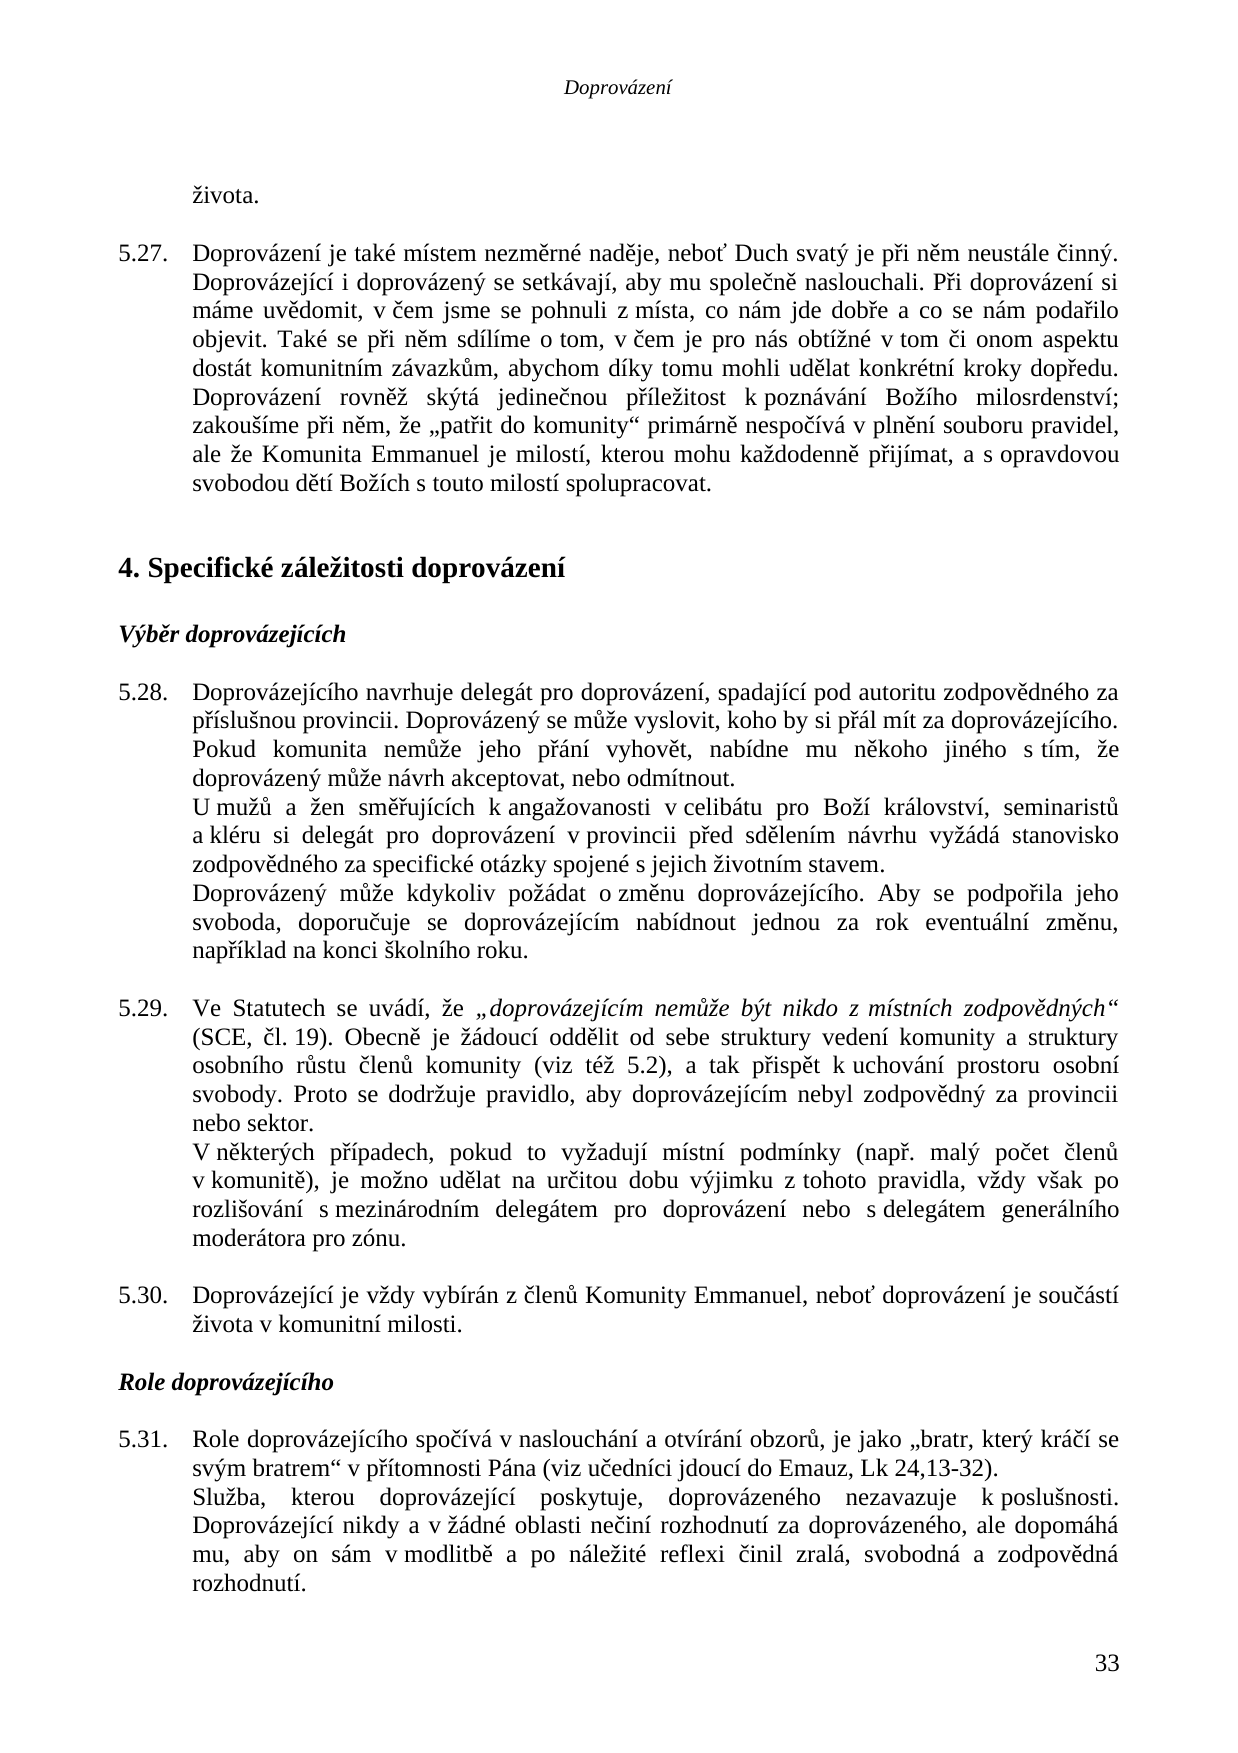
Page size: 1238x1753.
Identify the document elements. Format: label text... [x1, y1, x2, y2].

text V některých případech, pokud to vyžadují místní podmínky (např. malý počet členů v komunitě), je možno udělat na určitou dobu výjimku z tohoto pravidla, vždy však po rozlišování s mezinárodním delegátem pro doprovázení nebo s delegátem generálního moderátora pro zónu. [192, 1137, 1119, 1252]
text U mužů a žen směřujících k angažovanosti v celibátu pro Boží království, seminaristů a kléru si delegát pro doprovázení v provincii před sdělením návrhu vyžádá stanovisko zodpovědného za specifické otázky spojené s jejich životním stavem. [192, 792, 1119, 878]
list Role doprovázejícího spočívá v naslouchání a otvírání obzorů, je jako „bratr, který kráčí se svým bratrem“ v přítomnosti Pána (viz učedníci jdoucí do Emauz, Lk 24,13-32). [118, 1424, 1119, 1482]
subtitle Výběr doprovázejících [118, 619, 1119, 648]
list Doprovázení je také místem nezměrné naděje, neboť Duch svatý je při něm neustále činný. Doprovázející i doprovázený se setkávají, aby mu společně naslouchali. Při doprovázení si máme uvědomit, v čem jsme se pohnuli z místa, co nám jde dobře a co se nám podařilo objevit. Také se při něm sdílíme o tom, v čem je pro nás obtížné v tom či onom aspektu dostát komunitním závazkům, abychom díky tomu mohli udělat konkrétní kroky dopředu. Doprovázení rovněž skýtá jedinečnou příležitost k poznávání Božího milosrdenství; zakoušíme při něm, že „patřit do komunity“ primárně nespočívá v plnění souboru pravidel, ale že Komunita Emmanuel je milostí, kterou mohu každodenně přijímat, a s opravdovou svobodou dětí Božích s touto milostí spolupracovat. [118, 238, 1119, 497]
list Doprovázející je vždy vybírán z členů Komunity Emmanuel, neboť doprovázení je součástí života v komunitní milosti. [118, 1280, 1119, 1338]
list Ve Statutech se uvádí, že „doprovázejícím nemůže být nikdo z místních zodpovědných“ (SCE, čl. 19). Obecně je žádoucí oddělit od sebe struktury vedení komunity a struktury osobního růstu členů komunity (viz též 5.2), a tak přispět k uchování prostoru osobní svobody. Proto se dodržuje pravidlo, aby doprovázejícím nebyl zodpovědný za provincii nebo sektor. [118, 993, 1119, 1137]
subtitle 4. Specifické záležitosti doprovázení [118, 551, 1119, 584]
text Služba, kterou doprovázející poskytuje, doprovázeného nezavazuje k poslušnosti. Doprovázející nikdy a v žádné oblasti nečiní rozhodnutí za doprovázeného, ale dopomáhá mu, aby on sám v modlitbě a po náležité reflexi činil zralá, svobodná a zodpovědná rozhodnutí. [192, 1482, 1119, 1597]
text Doprovázený může kdykoliv požádat o změnu doprovázejícího. Aby se podpořila jeho svoboda, doporučuje se doprovázejícím nabídnout jednou za rok eventuální změnu, například na konci školního roku. [192, 878, 1119, 964]
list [118, 181, 1119, 209]
subtitle Role doprovázejícího [118, 1367, 1119, 1395]
list Doprovázejícího navrhuje delegát pro doprovázení, spadající pod autoritu zodpovědného za příslušnou provincii. Doprovázený se může vyslovit, koho by si přál mít za doprovázejícího. Pokud komunita nemůže jeho přání vyhovět, nabídne mu někoho jiného s tím, že doprovázený může návrh akceptovat, nebo odmítnout. [118, 677, 1119, 792]
